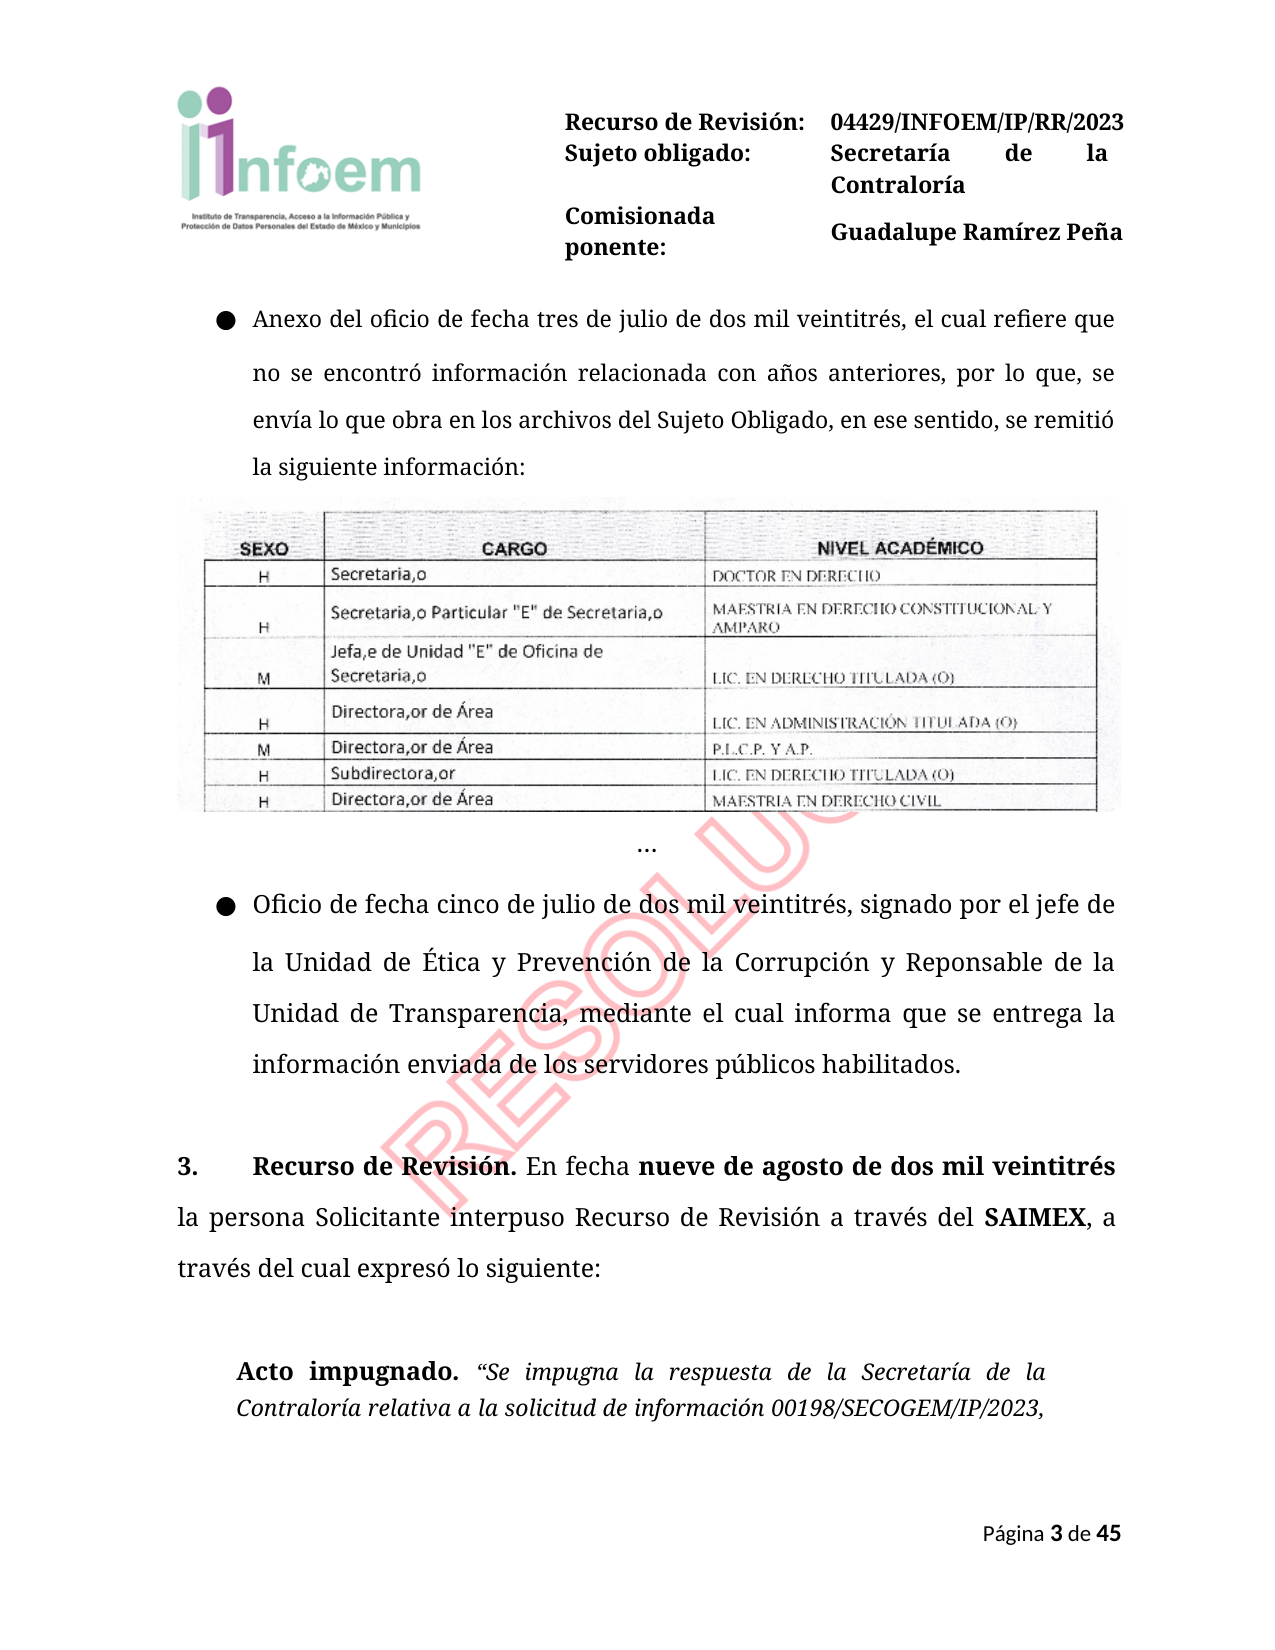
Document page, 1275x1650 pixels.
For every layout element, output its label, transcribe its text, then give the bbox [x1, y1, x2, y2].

list Oficio de fecha cinco de julio de dos mil veintitrés, signado por el jefe de la Unidad de Ética y Prevención de la Corrupción y Reponsable de la Unidad de Transparencia, mediante el cual informa que se entrega la información enviada de los servidores públicos habilitados. [215, 877, 1116, 1081]
text … [177, 826, 1116, 860]
list Recurso de Revisión. En fecha nueve de agosto de dos mil veintitrés la persona Solicitante interpuso Recurso de Revisión a través del SAIMEX, a través del cual expresó lo siguiente: [177, 1149, 1116, 1285]
picture [57, 26, 1275, 1650]
list Anexo del oficio de fecha tres de julio de dos mil veintitrés, el cual refiere que no se encontró información relacionada con años anteriores, por lo que, se envía lo que obra en los archivos del Sujeto Obligado, en ese sentido, se remitió la siguiente información: [215, 290, 1116, 482]
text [236, 1353, 1048, 1423]
